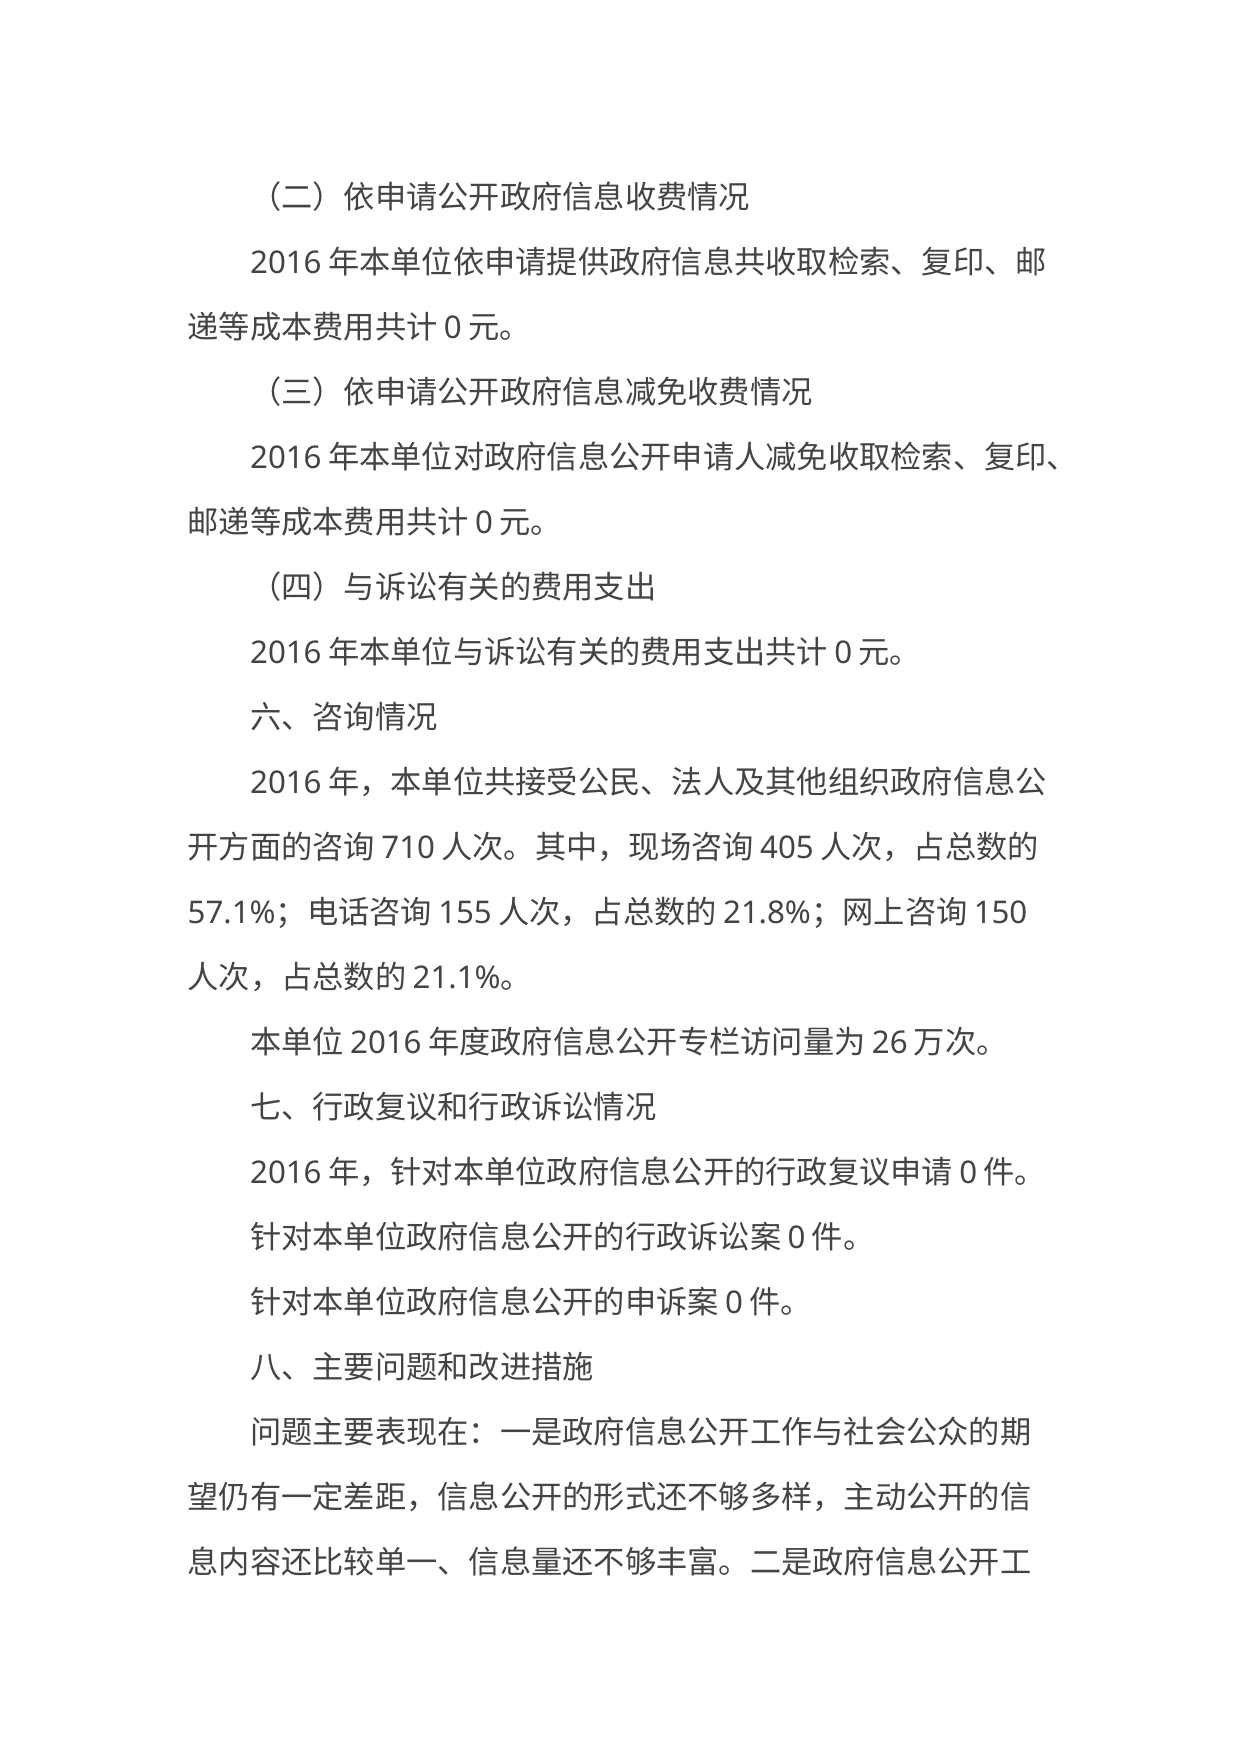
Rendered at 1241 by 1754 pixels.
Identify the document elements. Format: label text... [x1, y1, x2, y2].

text 2016年本单位对政府信息公开申请人减免收取检索、复印、邮递等成本费用共计0元。 [187, 422, 1053, 552]
text 六、咨询情况 [187, 682, 1053, 747]
text 2016年，本单位共接受公民、法人及其他组织政府信息公开方面的咨询710人次。其中，现场咨询405人次，占总数的57.1%；电话咨询155人次，占总数的21.8%；网上咨询150人次，占总数的21.1%。 [187, 747, 1053, 1007]
text 针对本单位政府信息公开的申诉案0件。 [187, 1267, 1053, 1332]
text 针对本单位政府信息公开的行政诉讼案0件。 [187, 1202, 1053, 1267]
text （三）依申请公开政府信息减免收费情况 [187, 357, 1053, 422]
text 七、行政复议和行政诉讼情况 [187, 1072, 1053, 1137]
text 本单位2016年度政府信息公开专栏访问量为26万次。 [187, 1007, 1053, 1072]
text （二）依申请公开政府信息收费情况 [187, 162, 1053, 227]
text 2016年本单位依申请提供政府信息共收取检索、复印、邮递等成本费用共计0元。 [187, 227, 1053, 357]
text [187, 1397, 1053, 1592]
text 2016年本单位与诉讼有关的费用支出共计0元。 [187, 617, 1053, 682]
text 2016年，针对本单位政府信息公开的行政复议申请0件。 [187, 1137, 1053, 1202]
text 八、主要问题和改进措施 [187, 1332, 1053, 1397]
text （四）与诉讼有关的费用支出 [187, 552, 1053, 617]
